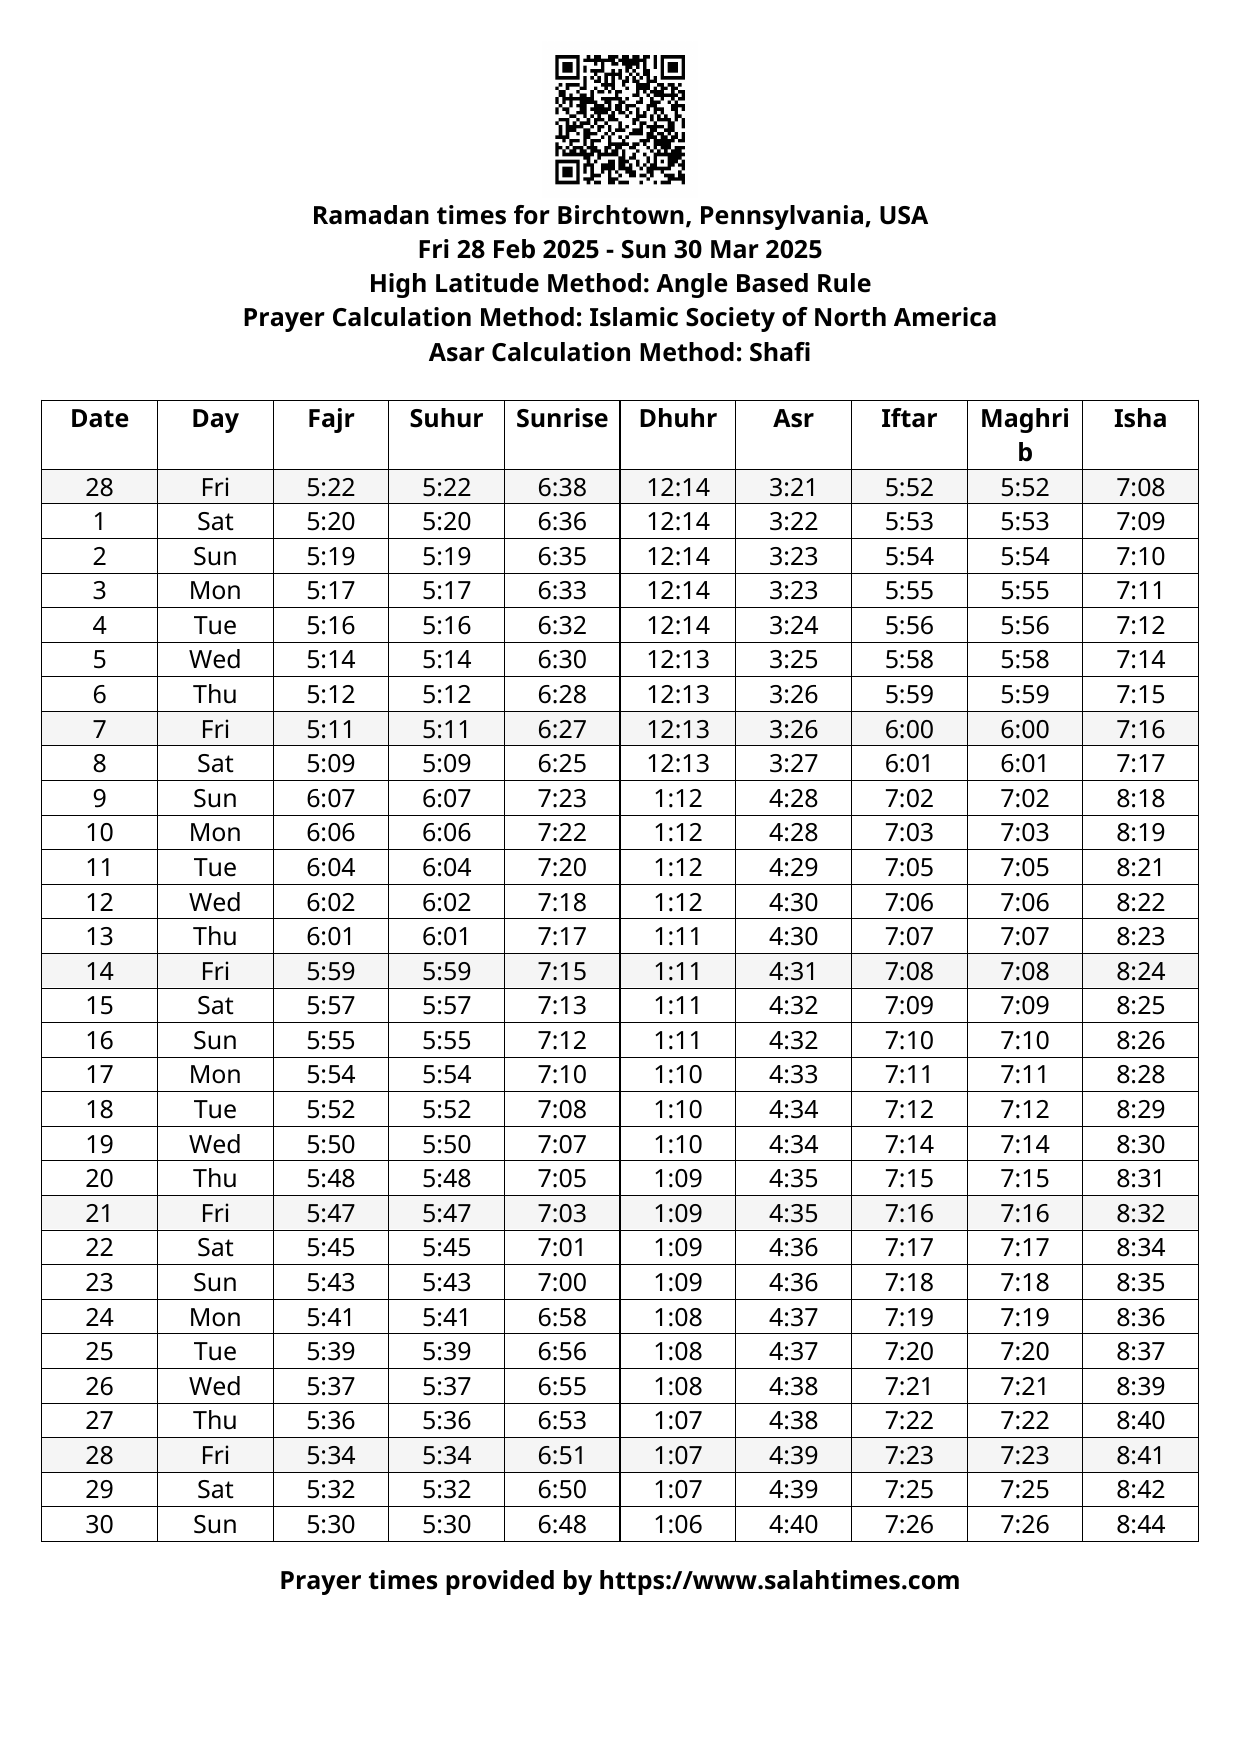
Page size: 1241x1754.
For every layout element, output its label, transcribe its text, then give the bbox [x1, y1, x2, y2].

table_cell 4:28 [736, 781, 851, 814]
table_cell Sat [158, 1473, 273, 1506]
table_cell 5:52 [852, 470, 967, 503]
table_cell 8:24 [1083, 954, 1198, 987]
table_cell 5:19 [274, 539, 388, 572]
table_cell 7:21 [852, 1369, 967, 1402]
table_cell 5:30 [274, 1507, 388, 1541]
table_header Date [42, 401, 157, 469]
table_cell 7:03 [968, 816, 1082, 849]
table_cell 5:48 [274, 1161, 388, 1195]
table_cell 6:53 [505, 1404, 619, 1437]
table_header Iftar [852, 401, 967, 469]
table_cell 1:09 [621, 1265, 735, 1299]
table_cell 7:06 [968, 885, 1082, 918]
text Ramadan times for Birchtown, Pennsylvania, USA [42, 198, 1198, 232]
table_cell 7:18 [968, 1265, 1082, 1299]
table_cell 7:09 [968, 989, 1082, 1022]
table_cell 1:12 [621, 816, 735, 849]
table_cell 4:39 [736, 1473, 851, 1506]
table_cell 5:17 [389, 574, 504, 607]
table_cell 5:34 [389, 1438, 504, 1472]
table_cell Mon [158, 574, 273, 607]
table_cell 5:19 [389, 539, 504, 572]
table_cell 7:08 [968, 954, 1082, 987]
table_cell 4:39 [736, 1438, 851, 1472]
table_cell 7:20 [852, 1334, 967, 1368]
table_cell 7:26 [968, 1507, 1082, 1541]
table_cell 8 [42, 746, 157, 780]
table_cell 5:56 [968, 608, 1082, 642]
table_cell 17 [42, 1058, 157, 1091]
table_cell 4:38 [736, 1404, 851, 1437]
table_cell 1:10 [621, 1092, 735, 1126]
table_cell 7:22 [968, 1404, 1082, 1437]
text Fri 28 Feb 2025 - Sun 30 Mar 2025 [42, 232, 1198, 266]
table_cell 6:48 [505, 1507, 619, 1541]
table_cell 6:50 [505, 1473, 619, 1506]
table_cell 8:25 [1083, 989, 1198, 1022]
table_cell 5:55 [852, 574, 967, 607]
text Prayer Calculation Method: Islamic Society of North America [42, 300, 1198, 334]
table_cell Sun [158, 1023, 273, 1057]
table_cell 5:36 [274, 1404, 388, 1437]
table_cell 7:10 [852, 1023, 967, 1057]
table_cell 4:30 [736, 885, 851, 918]
table_cell Tue [158, 1334, 273, 1368]
table_cell 6:51 [505, 1438, 619, 1472]
table_cell 4:40 [736, 1507, 851, 1541]
table_cell 7:06 [852, 885, 967, 918]
table_cell 12:13 [621, 677, 735, 711]
table_cell 4:36 [736, 1231, 851, 1264]
table_cell 7:08 [1083, 470, 1198, 503]
table_cell 6:36 [505, 504, 619, 538]
table_cell 12:13 [621, 712, 735, 745]
table_cell 6:58 [505, 1300, 619, 1333]
table_cell 6:38 [505, 470, 619, 503]
table_cell 5:14 [389, 643, 504, 676]
table_cell Mon [158, 1300, 273, 1333]
table_cell 8:34 [1083, 1231, 1198, 1264]
table_cell 5:59 [389, 954, 504, 987]
table_cell Wed [158, 1127, 273, 1160]
table_cell 7:19 [852, 1300, 967, 1333]
table_cell Sun [158, 1507, 273, 1541]
table_cell 6:04 [274, 850, 388, 884]
table_cell 8:26 [1083, 1023, 1198, 1057]
table_cell 3:26 [736, 677, 851, 711]
table_cell 5:22 [274, 470, 388, 503]
table_cell 8:37 [1083, 1334, 1198, 1368]
table_cell 7:15 [505, 954, 619, 987]
table_cell 5:36 [389, 1404, 504, 1437]
table_cell 6:01 [389, 919, 504, 953]
table_cell 7 [42, 712, 157, 745]
table_cell 7:14 [852, 1127, 967, 1160]
table_cell Thu [158, 1404, 273, 1437]
table_cell Sat [158, 504, 273, 538]
table_cell 5:43 [389, 1265, 504, 1299]
table_cell Wed [158, 1369, 273, 1402]
table_cell 8:32 [1083, 1196, 1198, 1229]
table_cell 7:00 [505, 1265, 619, 1299]
table_cell 1:12 [621, 885, 735, 918]
table_header Maghrib [968, 401, 1082, 469]
table_cell 5:14 [274, 643, 388, 676]
table_cell 7:12 [1083, 608, 1198, 642]
table_cell 5:54 [389, 1058, 504, 1091]
table_cell 7:16 [968, 1196, 1082, 1229]
table_cell 4:35 [736, 1196, 851, 1229]
table_cell 5:37 [389, 1369, 504, 1402]
table_cell 8:36 [1083, 1300, 1198, 1333]
table_cell Sat [158, 989, 273, 1022]
table_cell 5:43 [274, 1265, 388, 1299]
table_cell 4:36 [736, 1265, 851, 1299]
table_cell 12:14 [621, 574, 735, 607]
table_cell 6:00 [852, 712, 967, 745]
table_cell 6:25 [505, 746, 619, 780]
table_cell 3:21 [736, 470, 851, 503]
table_cell 6:06 [274, 816, 388, 849]
table_cell 5:45 [274, 1231, 388, 1264]
table_cell Tue [158, 608, 273, 642]
table_cell 7:17 [1083, 746, 1198, 780]
table_cell 1:09 [621, 1231, 735, 1264]
table_cell 24 [42, 1300, 157, 1333]
table_cell 30 [42, 1507, 157, 1541]
table_cell 1:07 [621, 1404, 735, 1437]
table_cell 3:23 [736, 574, 851, 607]
table_cell 29 [42, 1473, 157, 1506]
table_cell 5:22 [389, 470, 504, 503]
table_cell 7:14 [968, 1127, 1082, 1160]
table_cell 7:05 [505, 1161, 619, 1195]
table_cell 1:11 [621, 919, 735, 953]
table_cell 3:23 [736, 539, 851, 572]
table_cell 19 [42, 1127, 157, 1160]
table_cell 20 [42, 1161, 157, 1195]
table_cell 5:55 [389, 1023, 504, 1057]
table_cell 6:00 [968, 712, 1082, 745]
table_header Isha [1083, 401, 1198, 469]
table_cell 7:07 [852, 919, 967, 953]
table_cell 5:12 [389, 677, 504, 711]
table_cell Mon [158, 816, 273, 849]
table_cell 4 [42, 608, 157, 642]
table_cell Sun [158, 781, 273, 814]
table_header Suhur [389, 401, 504, 469]
table_cell 7:20 [505, 850, 619, 884]
table_cell 3:25 [736, 643, 851, 676]
table_cell 6:04 [389, 850, 504, 884]
table_cell 7:25 [968, 1473, 1082, 1506]
table_cell 5:30 [389, 1507, 504, 1541]
table_cell 5:56 [852, 608, 967, 642]
table_cell 1:12 [621, 850, 735, 884]
table_cell 7:08 [505, 1092, 619, 1126]
table_cell 1:09 [621, 1161, 735, 1195]
table_cell 5:39 [274, 1334, 388, 1368]
table_cell 7:09 [1083, 504, 1198, 538]
table_cell 5:54 [852, 539, 967, 572]
table_cell 13 [42, 919, 157, 953]
table_cell Fri [158, 470, 273, 503]
table_cell 1:11 [621, 989, 735, 1022]
table_cell Wed [158, 885, 273, 918]
table_cell 8:31 [1083, 1161, 1198, 1195]
table_cell 26 [42, 1369, 157, 1402]
table_cell 7:20 [968, 1334, 1082, 1368]
table_cell 7:07 [505, 1127, 619, 1160]
table_cell 7:01 [505, 1231, 619, 1264]
table_cell 1:11 [621, 1023, 735, 1057]
table_cell Sat [158, 1231, 273, 1264]
table_cell 4:34 [736, 1092, 851, 1126]
table_cell 7:25 [852, 1473, 967, 1506]
table_cell 6:35 [505, 539, 619, 572]
table_cell Tue [158, 850, 273, 884]
table_cell 6:01 [852, 746, 967, 780]
table_cell 12 [42, 885, 157, 918]
table_cell 7:05 [852, 850, 967, 884]
table_cell 5:11 [389, 712, 504, 745]
table_cell 5:53 [968, 504, 1082, 538]
table_cell 4:28 [736, 816, 851, 849]
table_cell 7:23 [852, 1438, 967, 1472]
table_cell 5:53 [852, 504, 967, 538]
table_cell Wed [158, 643, 273, 676]
table_cell 5:55 [968, 574, 1082, 607]
table_cell 6:55 [505, 1369, 619, 1402]
table_cell 6:02 [389, 885, 504, 918]
table_cell 8:42 [1083, 1473, 1198, 1506]
table_cell 4:32 [736, 989, 851, 1022]
table_cell 7:12 [505, 1023, 619, 1057]
table_cell 5:37 [274, 1369, 388, 1402]
table_cell 8:44 [1083, 1507, 1198, 1541]
table_cell 28 [42, 470, 157, 503]
table_cell 8:30 [1083, 1127, 1198, 1160]
table_cell 7:16 [1083, 712, 1198, 745]
table_cell 9 [42, 781, 157, 814]
table_cell 5:57 [274, 989, 388, 1022]
table_cell 1:07 [621, 1438, 735, 1472]
table_cell 3:22 [736, 504, 851, 538]
table_cell 7:19 [968, 1300, 1082, 1333]
table_cell 8:39 [1083, 1369, 1198, 1402]
table_cell 7:18 [852, 1265, 967, 1299]
table_cell 4:31 [736, 954, 851, 987]
table_cell 7:12 [852, 1092, 967, 1126]
table_cell 3 [42, 574, 157, 607]
table_cell 8:23 [1083, 919, 1198, 953]
table_cell 1:07 [621, 1473, 735, 1506]
table_cell 4:29 [736, 850, 851, 884]
table_cell 8:28 [1083, 1058, 1198, 1091]
table_cell 12:14 [621, 470, 735, 503]
table_cell 4:33 [736, 1058, 851, 1091]
table_cell 7:09 [852, 989, 967, 1022]
table_cell 5:34 [274, 1438, 388, 1472]
table_cell 6:27 [505, 712, 619, 745]
table_cell 8:22 [1083, 885, 1198, 918]
table_cell 6:06 [389, 816, 504, 849]
table_cell 23 [42, 1265, 157, 1299]
table_cell 1:11 [621, 954, 735, 987]
table_cell 7:15 [1083, 677, 1198, 711]
table_cell 7:10 [968, 1023, 1082, 1057]
table_cell 5:20 [389, 504, 504, 538]
table_cell 8:19 [1083, 816, 1198, 849]
table_cell 5:45 [389, 1231, 504, 1264]
table_cell Sun [158, 539, 273, 572]
table_cell 5:52 [389, 1092, 504, 1126]
table_cell 1:06 [621, 1507, 735, 1541]
table_cell 7:13 [505, 989, 619, 1022]
table_cell 5:54 [968, 539, 1082, 572]
table_cell 4:35 [736, 1161, 851, 1195]
table_cell 1:08 [621, 1300, 735, 1333]
table_cell 7:12 [968, 1092, 1082, 1126]
table_cell 7:15 [852, 1161, 967, 1195]
table_cell Mon [158, 1058, 273, 1091]
table_cell Sun [158, 1265, 273, 1299]
table_cell Fri [158, 954, 273, 987]
table_cell 5:12 [274, 677, 388, 711]
table_cell 1 [42, 504, 157, 538]
table_cell 12:14 [621, 504, 735, 538]
table_cell 5:32 [389, 1473, 504, 1506]
table_cell 6:28 [505, 677, 619, 711]
table_cell 5:16 [274, 608, 388, 642]
table_cell 3:24 [736, 608, 851, 642]
table_cell 5:32 [274, 1473, 388, 1506]
table_cell 5:41 [274, 1300, 388, 1333]
table_cell 1:10 [621, 1127, 735, 1160]
table_cell 11 [42, 850, 157, 884]
table_cell 7:03 [852, 816, 967, 849]
table_cell 8:18 [1083, 781, 1198, 814]
picture [542, 41, 699, 198]
table_cell 3:26 [736, 712, 851, 745]
table_cell 5:20 [274, 504, 388, 538]
table_cell 7:07 [968, 919, 1082, 953]
text Prayer times provided by https://www.salahtimes.com [42, 1563, 1198, 1597]
text Asar Calculation Method: Shafi [42, 334, 1198, 368]
table_header Sunrise [505, 401, 619, 469]
table_cell 8:21 [1083, 850, 1198, 884]
table_header Dhuhr [621, 401, 735, 469]
table_cell 7:10 [1083, 539, 1198, 572]
table_cell 5:50 [274, 1127, 388, 1160]
table_cell 6:07 [274, 781, 388, 814]
table_cell 7:11 [1083, 574, 1198, 607]
table_cell 7:26 [852, 1507, 967, 1541]
table_cell 7:23 [968, 1438, 1082, 1472]
table_cell Fri [158, 1196, 273, 1229]
table_cell 4:37 [736, 1334, 851, 1368]
table_cell Thu [158, 677, 273, 711]
table_cell 4:30 [736, 919, 851, 953]
table_cell 5:59 [852, 677, 967, 711]
table_cell 4:37 [736, 1300, 851, 1333]
table_cell 22 [42, 1231, 157, 1264]
table_header Day [158, 401, 273, 469]
table_header Fajr [274, 401, 388, 469]
table_cell 7:16 [852, 1196, 967, 1229]
table_cell 6:01 [274, 919, 388, 953]
table_cell 8:35 [1083, 1265, 1198, 1299]
table_cell 7:11 [968, 1058, 1082, 1091]
table_cell 5:39 [389, 1334, 504, 1368]
table_cell 7:03 [505, 1196, 619, 1229]
table_cell 5:52 [968, 470, 1082, 503]
table_cell 5:09 [389, 746, 504, 780]
table_cell 7:17 [505, 919, 619, 953]
table_cell 6:01 [968, 746, 1082, 780]
table_cell 21 [42, 1196, 157, 1229]
table_cell 5:09 [274, 746, 388, 780]
table_cell 8:29 [1083, 1092, 1198, 1126]
table_cell 7:15 [968, 1161, 1082, 1195]
table_cell Sat [158, 746, 273, 780]
table_cell 5:50 [389, 1127, 504, 1160]
table_cell 5:48 [389, 1161, 504, 1195]
table_cell 2 [42, 539, 157, 572]
table_cell 5:58 [852, 643, 967, 676]
table_cell 6:32 [505, 608, 619, 642]
table_cell 6:56 [505, 1334, 619, 1368]
table_cell 12:14 [621, 608, 735, 642]
table_cell 5:16 [389, 608, 504, 642]
table_cell 8:41 [1083, 1438, 1198, 1472]
table_cell 27 [42, 1404, 157, 1437]
table_header Asr [736, 401, 851, 469]
table_cell 1:09 [621, 1196, 735, 1229]
table_cell 5:54 [274, 1058, 388, 1091]
table_cell 7:10 [505, 1058, 619, 1091]
table_cell 5:41 [389, 1300, 504, 1333]
table_cell Tue [158, 1092, 273, 1126]
table_cell 8:40 [1083, 1404, 1198, 1437]
table_cell 16 [42, 1023, 157, 1057]
table_cell 5:47 [389, 1196, 504, 1229]
table_cell 7:21 [968, 1369, 1082, 1402]
table_cell 7:02 [852, 781, 967, 814]
table_cell 6 [42, 677, 157, 711]
table_cell 7:18 [505, 885, 619, 918]
table_cell 1:08 [621, 1369, 735, 1402]
table_cell Fri [158, 712, 273, 745]
table_cell 5:17 [274, 574, 388, 607]
table_cell 12:14 [621, 539, 735, 572]
table_cell 15 [42, 989, 157, 1022]
table_cell 4:38 [736, 1369, 851, 1402]
table_cell 1:12 [621, 781, 735, 814]
table_cell 1:08 [621, 1334, 735, 1368]
table_cell 5 [42, 643, 157, 676]
table_cell Fri [158, 1438, 273, 1472]
table_cell 5:11 [274, 712, 388, 745]
table_cell 25 [42, 1334, 157, 1368]
table_cell 4:34 [736, 1127, 851, 1160]
table_cell 7:05 [968, 850, 1082, 884]
table_cell 5:58 [968, 643, 1082, 676]
table_cell 4:32 [736, 1023, 851, 1057]
table_cell Thu [158, 1161, 273, 1195]
table_cell 18 [42, 1092, 157, 1126]
table_cell 14 [42, 954, 157, 987]
table_cell 6:33 [505, 574, 619, 607]
table_cell 6:02 [274, 885, 388, 918]
table_cell 5:55 [274, 1023, 388, 1057]
table_cell 5:47 [274, 1196, 388, 1229]
table_cell 5:59 [968, 677, 1082, 711]
table_cell 5:52 [274, 1092, 388, 1126]
table_cell 7:17 [852, 1231, 967, 1264]
table_cell 12:13 [621, 746, 735, 780]
table_cell 28 [42, 1438, 157, 1472]
table_cell 7:23 [505, 781, 619, 814]
table_cell 1:10 [621, 1058, 735, 1091]
table_cell 3:27 [736, 746, 851, 780]
table_cell 7:22 [505, 816, 619, 849]
table_cell 12:13 [621, 643, 735, 676]
table_cell 7:22 [852, 1404, 967, 1437]
table_cell 7:17 [968, 1231, 1082, 1264]
text High Latitude Method: Angle Based Rule [42, 266, 1198, 300]
table_cell 7:14 [1083, 643, 1198, 676]
table_cell 7:02 [968, 781, 1082, 814]
table_cell 7:08 [852, 954, 967, 987]
table_cell 5:57 [389, 989, 504, 1022]
table_cell 6:07 [389, 781, 504, 814]
table_cell Thu [158, 919, 273, 953]
table_cell 6:30 [505, 643, 619, 676]
table_cell 7:11 [852, 1058, 967, 1091]
table_cell 5:59 [274, 954, 388, 987]
table_cell 10 [42, 816, 157, 849]
